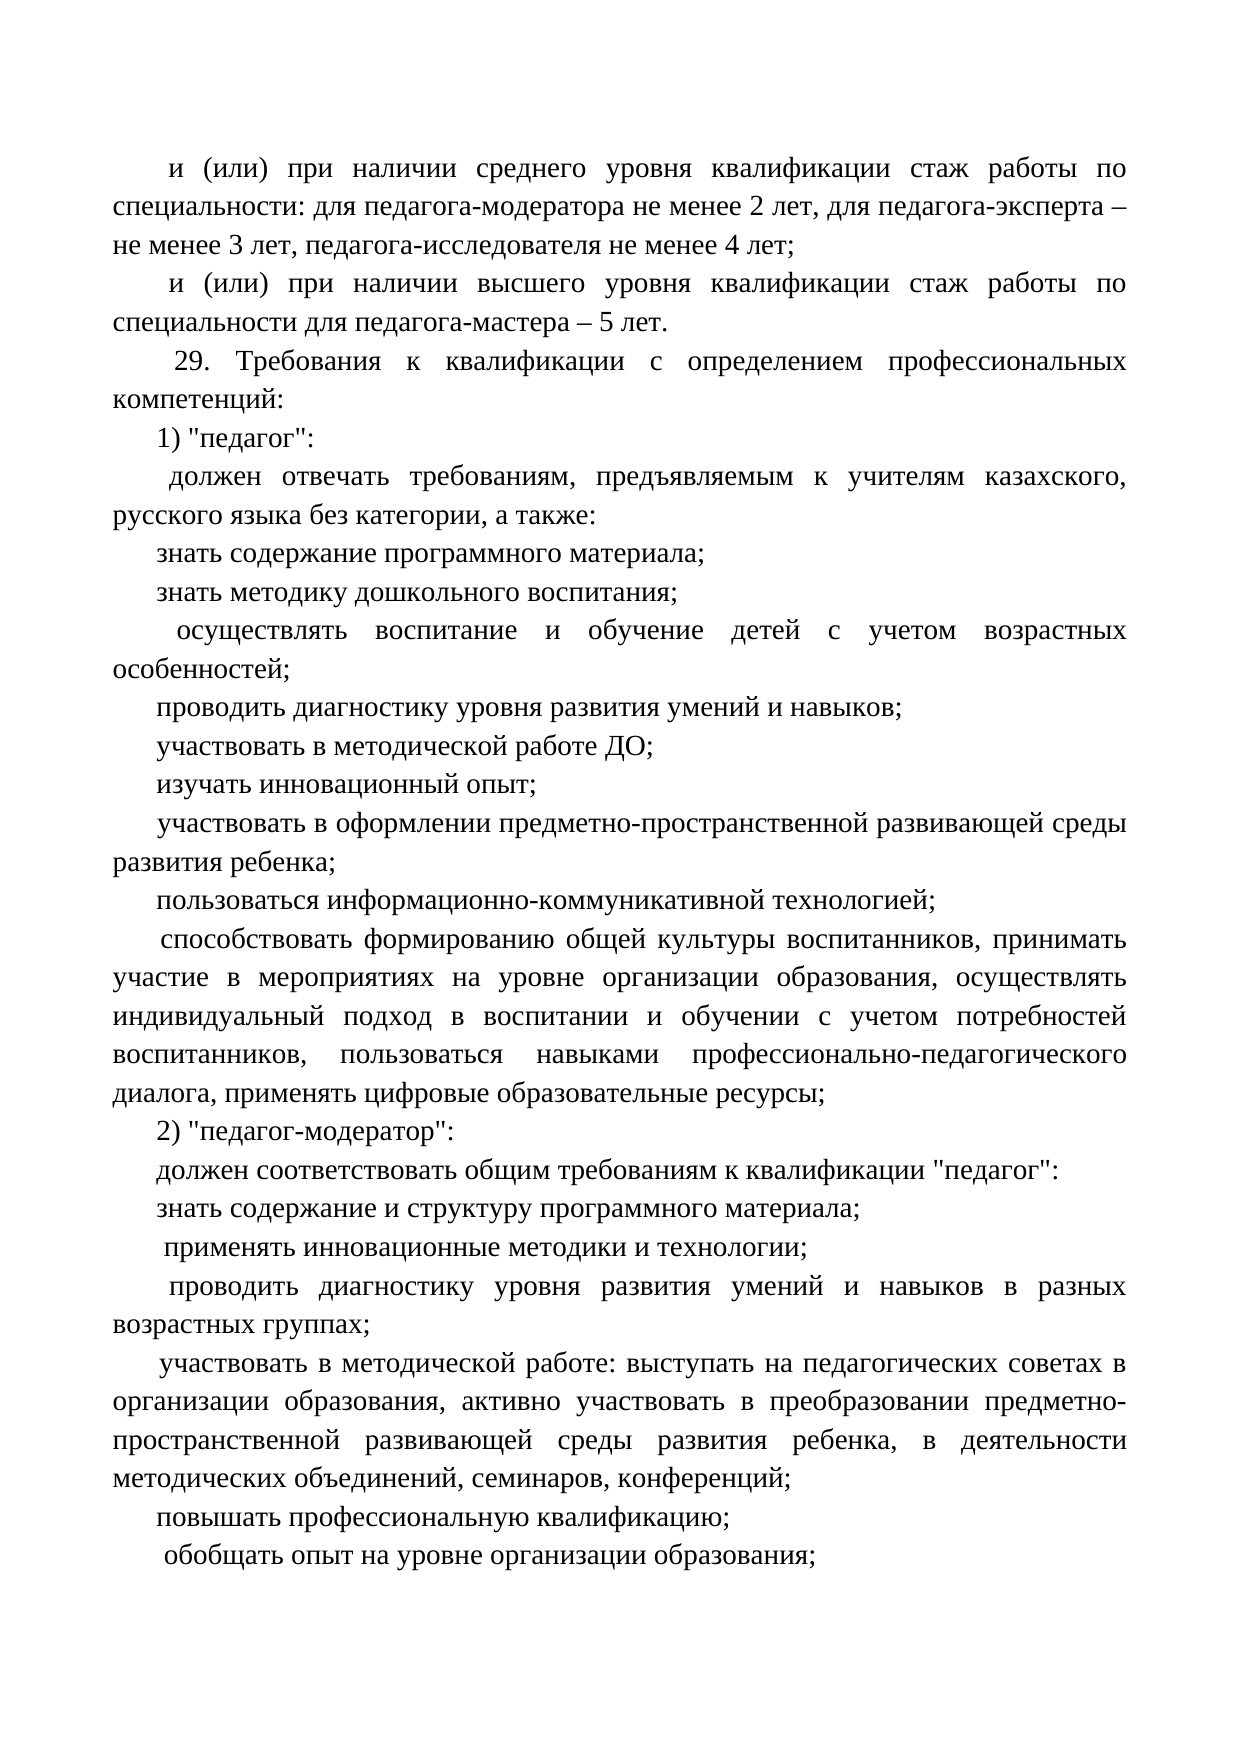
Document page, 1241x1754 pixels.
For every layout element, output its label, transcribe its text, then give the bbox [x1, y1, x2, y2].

text знать содержание и структуру программного материала; [112, 1191, 1128, 1224]
text участвовать в оформлении предметно-пространственной развивающей среды развития ребенка; [112, 805, 1128, 877]
text 1) "педагог": [112, 420, 1128, 453]
text повышать профессиональную квалификацию; [112, 1499, 1128, 1532]
text способствовать формированию общей культуры воспитанников, принимать участие в мероприятиях на уровне организации образования, осуществлять индивидуальный подход в воспитании и обучении с учетом потребностей воспитанников, пользоваться навыками профессионально-педагогического диалога, применять цифровые образовательные ресурсы; [112, 921, 1128, 1108]
text знать содержание программного материала; [112, 535, 1128, 569]
text 29. Требования к квалификации с определением профессиональных компетенций: [112, 343, 1128, 415]
text пользоваться информационно-коммуникативной технологией; [112, 882, 1128, 916]
text и (или) при наличии высшего уровня квалификации стаж работы по специальности для педагога-мастера – 5 лет. [112, 266, 1128, 338]
text проводить диагностику уровня развития умений и навыков в разных возрастных группах; [112, 1268, 1128, 1340]
text осуществлять воспитание и обучение детей с учетом возрастных особенностей; [112, 612, 1128, 684]
text изучать инновационный опыт; [112, 767, 1128, 800]
text должен соответствовать общим требованиям к квалификации "педагог": [112, 1152, 1128, 1186]
text применять инновационные методики и технологии; [112, 1229, 1128, 1263]
text участвовать в методической работе: выступать на педагогических советах в организации образования, активно участвовать в преобразовании предметно-пространственной развивающей среды развития ребенка, в деятельности методических объединений, семинаров, конференций; [112, 1345, 1128, 1494]
text 2) "педагог-модератор": [112, 1113, 1128, 1147]
text участвовать в методической работе ДО; [112, 728, 1128, 762]
text и (или) при наличии среднего уровня квалификации стаж работы по специальности: для педагога-модератора не менее 2 лет, для педагога-эксперта – не менее 3 лет, педагога-исследователя не менее 4 лет; [112, 150, 1128, 261]
text обобщать опыт на уровне организации образования; [112, 1537, 1128, 1571]
text должен отвечать требованиям, предъявляемым к учителям казахского, русского языка без категории, а также: [112, 458, 1128, 530]
text знать методику дошкольного воспитания; [112, 574, 1128, 607]
text проводить диагностику уровня развития умений и навыков; [112, 689, 1128, 723]
